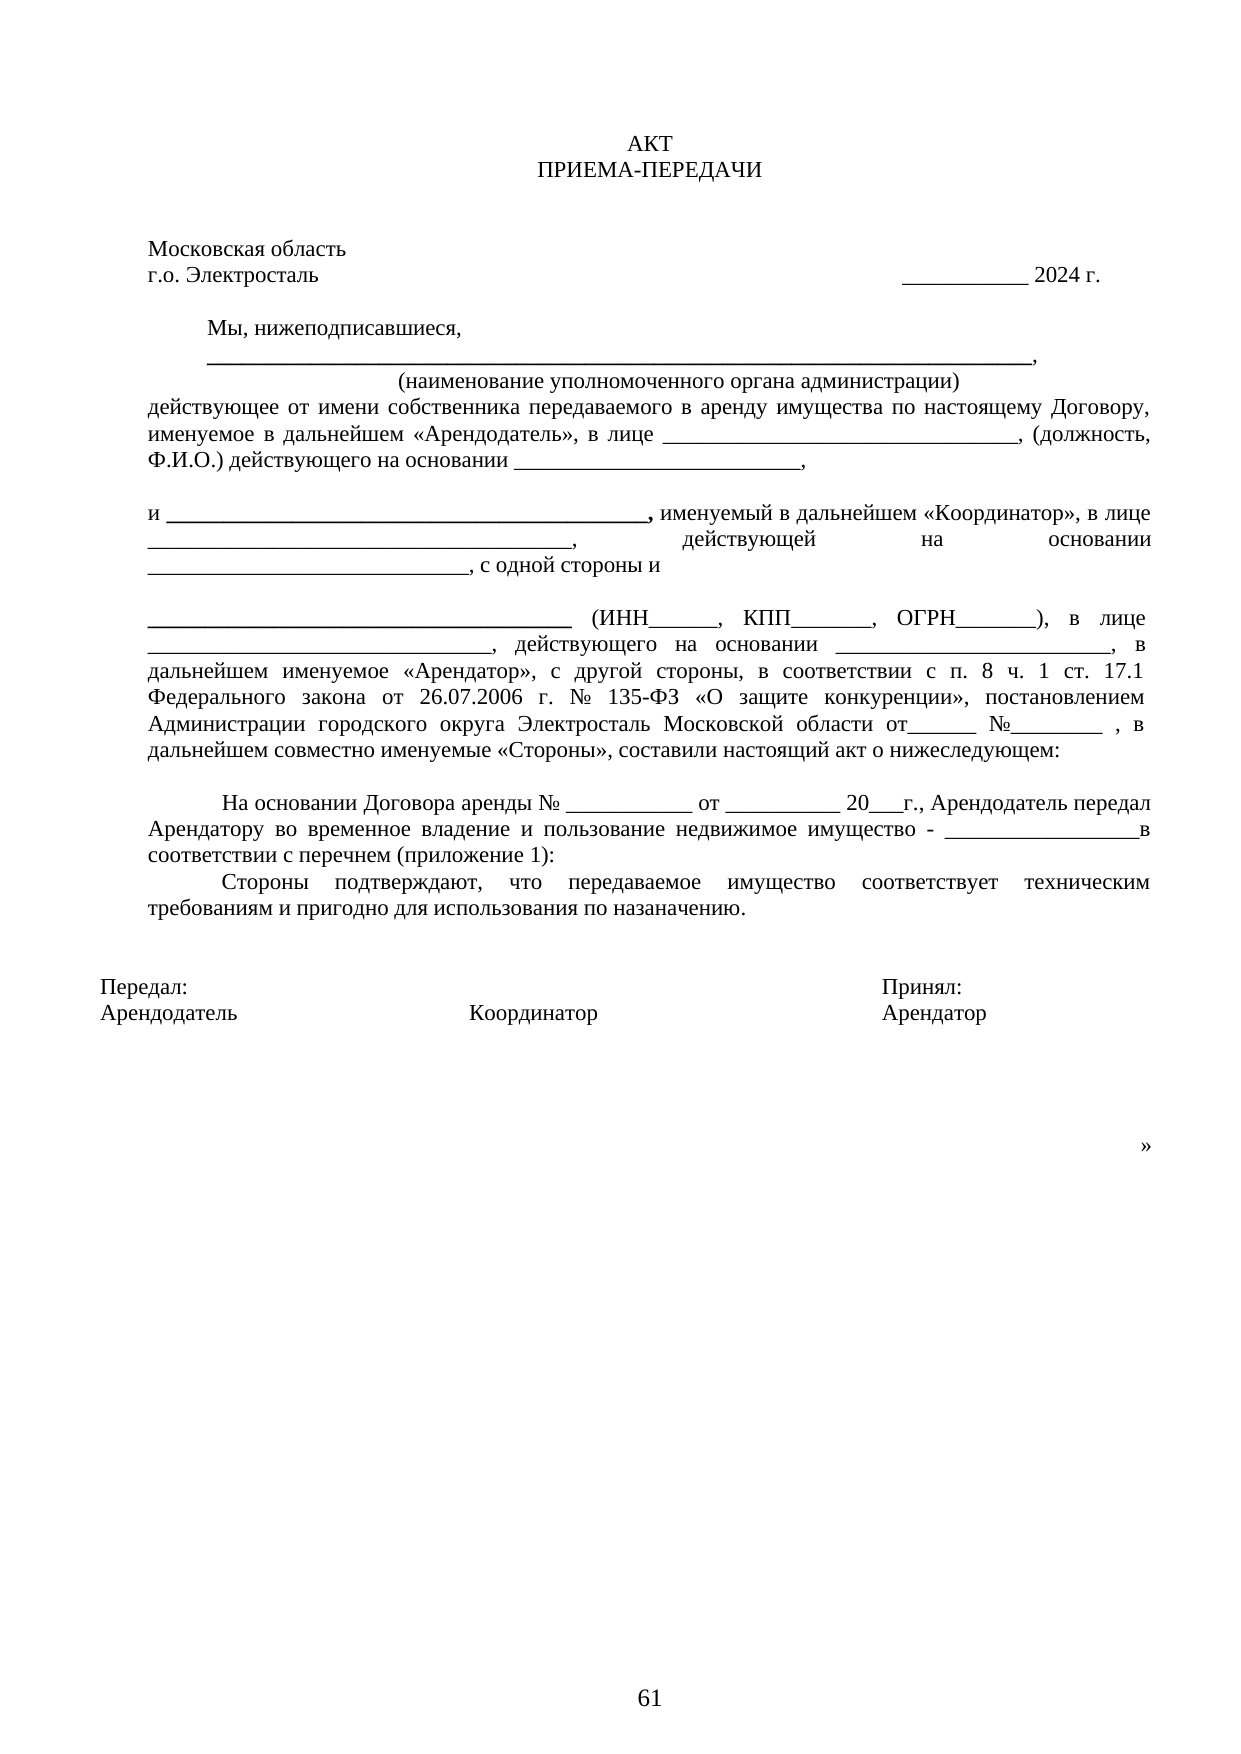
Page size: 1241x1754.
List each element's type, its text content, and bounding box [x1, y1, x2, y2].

table_header Передал: Арендодатель [89, 973, 458, 1078]
text действующее от имени собственника передаваемого в аренду имущества по настоящему Договору, именуемое в дальнейшем «Арендодатель», в лице _______________________________, (должность, Ф.И.О.) действующего на основании _________________________, [148, 393, 1152, 472]
text На основании Договора аренды № ___________ от __________ 20___г., Арендодатель передал Арендатору во временное владение и пользование недвижимое имущество - _________________в соответствии с перечнем (приложение 1): [148, 789, 1152, 868]
subtitle АКТ [148, 130, 1152, 156]
text _____________________________________ (ИНН______, КПП_______, ОГРН_______), в лице ______________________________, действующего на основании ________________________, в дальнейшем именуемое «Арендатор», с другой стороны, в соответствии с п. 8 ч. 1 ст. 17.1 Федерального закона от 26.07.2006 г. № 135-ФЗ «О защите конкуренции», постановлением Администрации городского округа Электросталь Московской области от______ №________ , в дальнейшем совместно именуемые «Стороны», составили настоящий акт о нижеследующем: [148, 604, 1146, 762]
text г.о. Электросталь ___________ 2024 г. [148, 262, 1152, 314]
text Московская область [148, 235, 1152, 262]
text (наименование уполномоченного органа администрации) [148, 367, 1152, 393]
table_header Принял: Арендатор [870, 973, 1239, 1078]
table_header Координатор [458, 973, 870, 1078]
text Стороны подтверждают, что передаваемое имущество соответствует техническим требованиям и пригодно для использования по назаначению. [148, 868, 1152, 920]
subtitle ПРИЕМА-ПЕРЕДАЧИ [148, 156, 1152, 182]
text и __________________________________________, именуемый в дальнейшем «Координатор», в лице _____________________________________, действующей на основании ____________________________, с одной стороны и [148, 499, 1152, 578]
text » [148, 1131, 1152, 1158]
text ________________________________________________________________________, [148, 341, 1152, 367]
text Мы, нижеподписавшиеся, [148, 314, 1152, 341]
